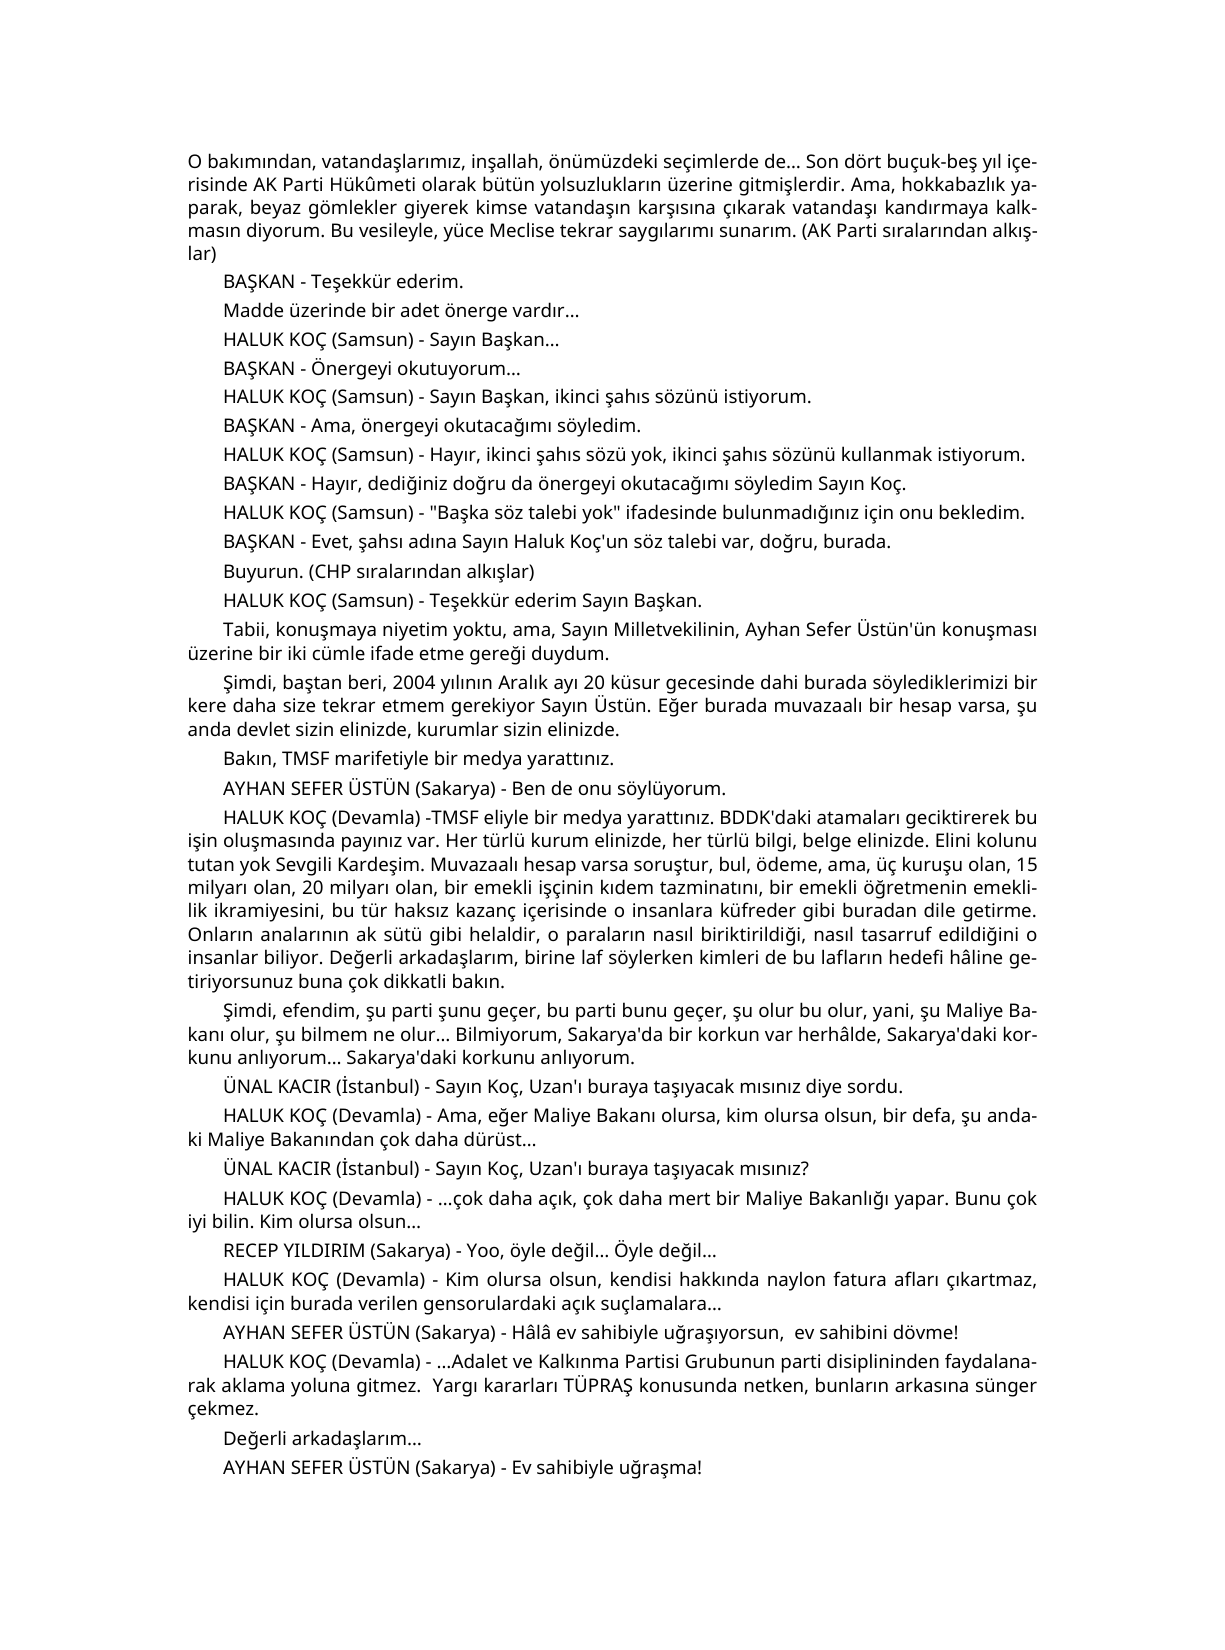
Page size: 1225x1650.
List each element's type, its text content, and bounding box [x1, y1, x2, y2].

text HALUK KOÇ (Devamla) - Kim olursa olsun, kendisi hakkında naylon fatura afları çıkartmaz, kendisi için burada verilen gensorulardaki açık suçlamalara… [187, 1268, 1037, 1315]
text HALUK KOÇ (Devamla) -TMSF eliyle bir medya yarattınız. BDDK'daki atamaları geciktirerek bu işin oluşmasında payınız var. Her türlü kurum elinizde, her türlü bilgi, belge elinizde. Elini kolunu tutan yok Sevgili Kardeşim. Muvazaalı hesap varsa soruştur, bul, ödeme, ama, üç kuruşu olan, 15 milyarı olan, 20 milyarı olan, bir emekli işçinin kıdem tazminatını, bir emekli öğretmenin emeklilik ikramiyesini, bu tür haksız kazanç içerisinde o insanlara küfreder gibi buradan dile getirme. Onların analarının ak sütü gibi helaldir, o paraların nasıl biriktirildiği, nasıl tasarruf edildiğini o insanlar biliyor. Değerli arkadaşlarım, birine laf söylerken kimleri de bu lafların hedefi hâline getiriyorsunuz buna çok dikkatli bakın. [187, 805, 1037, 993]
text Buyurun. (CHP sıralarından alkışlar) [187, 559, 1037, 583]
text ÜNAL KACIR (İstanbul) - Sayın Koç, Uzan'ı buraya taşıyacak mısınız diye sordu. [187, 1075, 1037, 1098]
text Şimdi, efendim, şu parti şunu geçer, bu parti bunu geçer, şu olur bu olur, yani, şu Maliye Bakanı olur, şu bilmem ne olur… Bilmiyorum, Sakarya'da bir korkun var herhâlde, Sakarya'daki korkunu anlıyorum… Sakarya'daki korkunu anlıyorum. [187, 999, 1037, 1069]
text AYHAN SEFER ÜSTÜN (Sakarya) - Hâlâ ev sahibiyle uğraşıyorsun, ev sahibini dövme! [187, 1321, 1037, 1344]
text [187, 150, 1037, 264]
text AYHAN SEFER ÜSTÜN (Sakarya) - Ben de onu söylüyorum. [187, 776, 1037, 799]
text BAŞKAN - Ama, önergeyi okutacağımı söyledim. [187, 414, 1037, 437]
text HALUK KOÇ (Devamla) - …Adalet ve Kalkınma Partisi Grubunun parti disiplininden faydalanarak aklama yoluna gitmez. Yargı kararları TÜPRAŞ konusunda netken, bunların arkasına sünger çekmez. [187, 1350, 1037, 1420]
text HALUK KOÇ (Samsun) - "Başka söz talebi yok" ifadesinde bulunmadığınız için onu bekledim. [187, 501, 1037, 524]
text HALUK KOÇ (Samsun) - Sayın Başkan… [187, 328, 1037, 351]
text BAŞKAN - Teşekkür ederim. [187, 270, 1037, 293]
text Madde üzerinde bir adet önerge vardır… [187, 299, 1037, 322]
text AYHAN SEFER ÜSTÜN (Sakarya) - Ev sahibiyle uğraşma! [187, 1456, 1037, 1479]
text BAŞKAN - Hayır, dediğiniz doğru da önergeyi okutacağımı söyledim Sayın Koç. [187, 472, 1037, 495]
text HALUK KOÇ (Devamla) - …çok daha açık, çok daha mert bir Maliye Bakanlığı yapar. Bunu çok iyi bilin. Kim olursa olsun… [187, 1186, 1037, 1233]
text Bakın, TMSF marifetiyle bir medya yarattınız. [187, 747, 1037, 770]
text Şimdi, baştan beri, 2004 yılının Aralık ayı 20 küsur gecesinde dahi burada söylediklerimizi bir kere daha size tekrar etmem gerekiyor Sayın Üstün. Eğer burada muvazaalı bir hesap varsa, şu anda devlet sizin elinizde, kurumlar sizin elinizde. [187, 671, 1037, 741]
text BAŞKAN - Evet, şahsı adına Sayın Haluk Koç'un söz talebi var, doğru, burada. [187, 530, 1037, 554]
text HALUK KOÇ (Samsun) - Hayır, ikinci şahıs sözü yok, ikinci şahıs sözünü kullanmak istiyorum. [187, 443, 1037, 466]
text Değerli arkadaşlarım… [187, 1426, 1037, 1450]
text BAŞKAN - Önergeyi okutuyorum… [187, 357, 1037, 379]
text HALUK KOÇ (Devamla) - Ama, eğer Maliye Bakanı olursa, kim olursa olsun, bir defa, şu andaki Maliye Bakanından çok daha dürüst… [187, 1104, 1037, 1151]
text HALUK KOÇ (Samsun) - Sayın Başkan, ikinci şahıs sözünü istiyorum. [187, 385, 1037, 408]
text RECEP YILDIRIM (Sakarya) - Yoo, öyle değil… Öyle değil… [187, 1239, 1037, 1262]
text Tabii, konuşmaya niyetim yoktu, ama, Sayın Milletvekilinin, Ayhan Sefer Üstün'ün konuşması üzerine bir iki cümle ifade etme gereği duydum. [187, 618, 1037, 665]
text HALUK KOÇ (Samsun) - Teşekkür ederim Sayın Başkan. [187, 589, 1037, 612]
text ÜNAL KACIR (İstanbul) - Sayın Koç, Uzan'ı buraya taşıyacak mısınız? [187, 1157, 1037, 1180]
